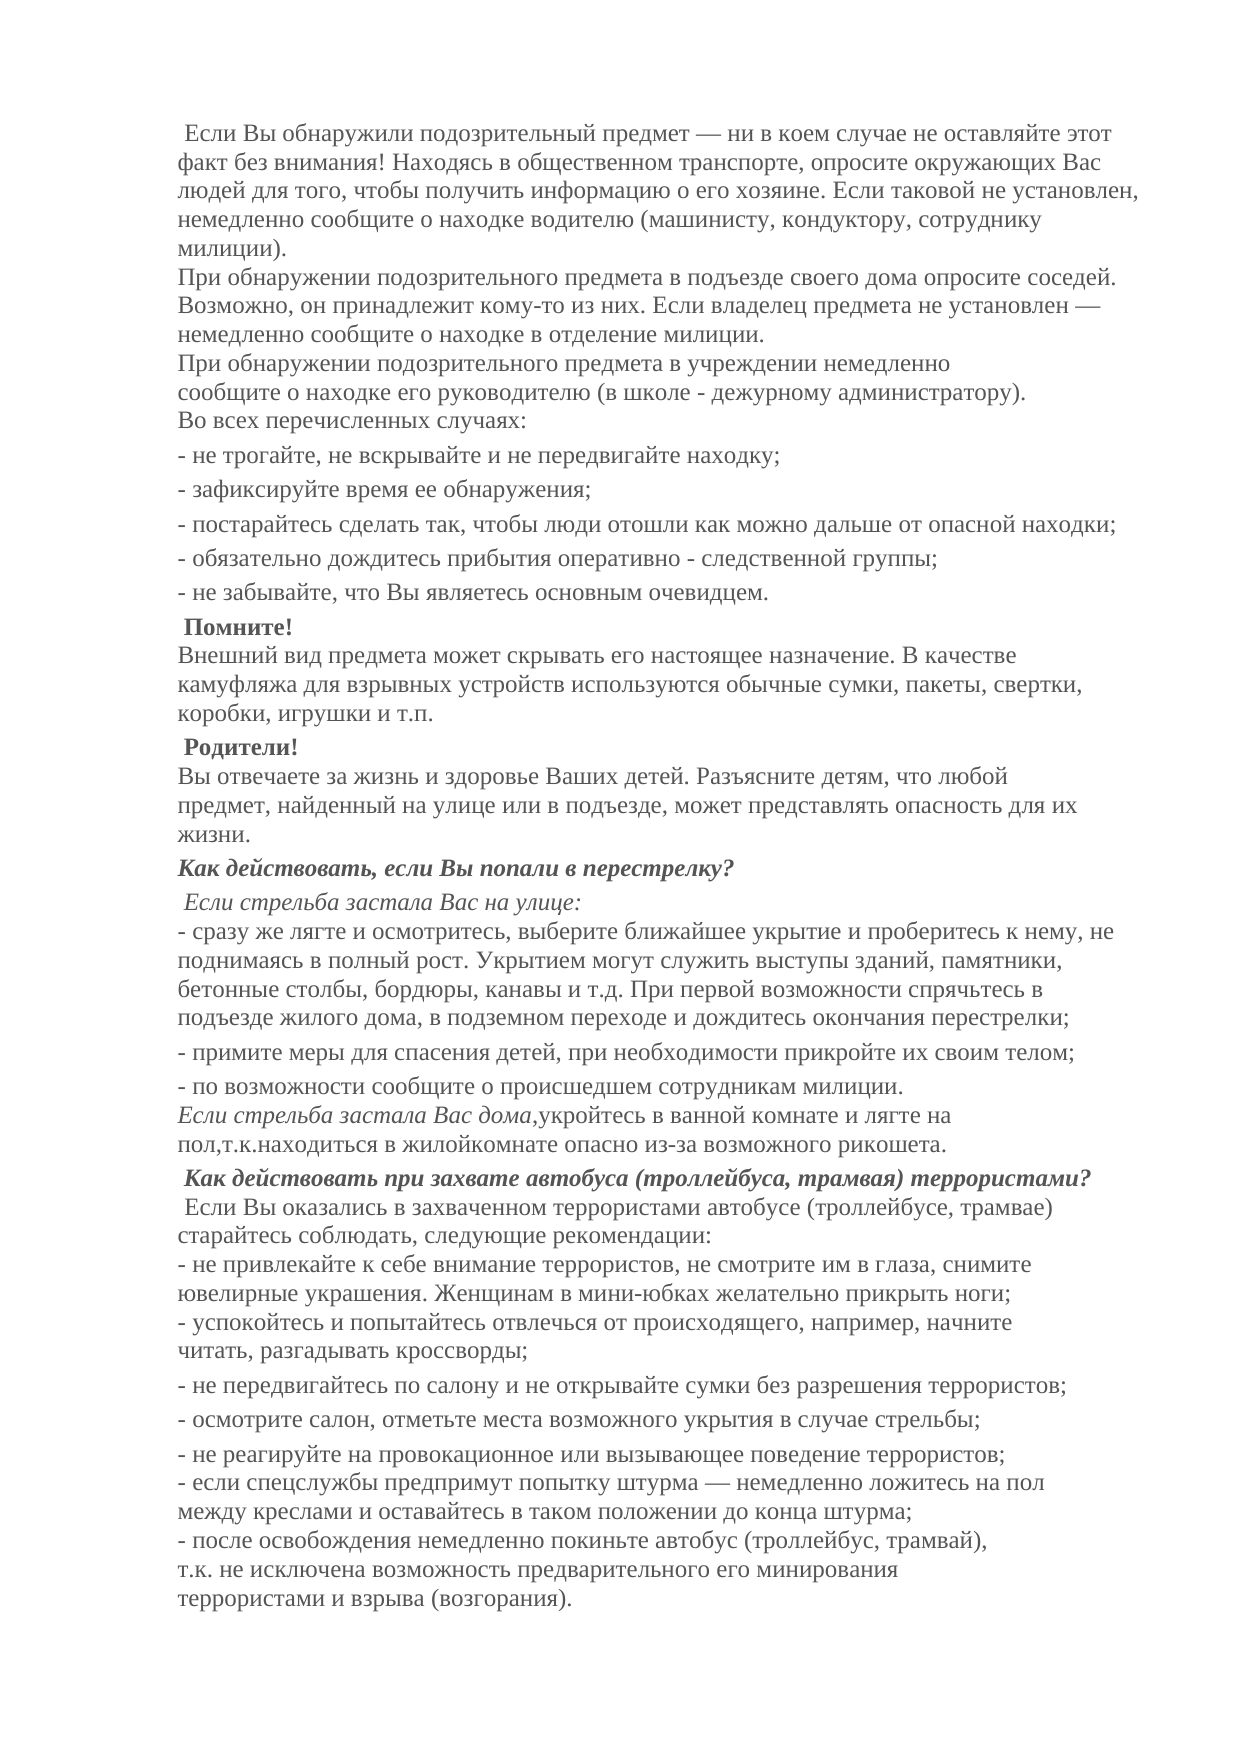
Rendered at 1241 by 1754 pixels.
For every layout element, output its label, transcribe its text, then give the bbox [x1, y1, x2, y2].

text - не привлекайте к себе внимание террористов, не смотрите им в глаза, снимите ювелирные украшения. Женщинам в мини-юбках желательно прикрыть ноги; [177, 1249, 1133, 1307]
text Внешний вид предмета может скрывать его настоящее назначение. В качестве камуфляжа для взрывных устройств используются обычные сумки, пакеты, свертки, коробки, игрушки и т.п. [177, 641, 1129, 727]
text - сразу же лягте и осмотритесь, выберите ближайшее укрытие и проберитесь к нему, не поднимаясь в полный рост. Укрытием могут служить выступы зданий, памятники, бетонные столбы, бордюры, канавы и т.д. При первой возможности спрячьтесь в подъезде жилого дома, в подземном переходе и дождитесь окончания перестрелки; [177, 916, 1135, 1031]
text - по возможности сообщите о происшедшем сотрудникам милиции. [177, 1066, 1152, 1100]
text - не трогайте, не вскрывайте и не передвигайте находку; [177, 434, 1152, 469]
text - осмотрите салон, отметьте места возможного укрытия в случае стрельбы; [177, 1399, 1152, 1433]
text - зафиксируйте время ее обнаружения; [177, 469, 1152, 503]
text - успокойтесь и попытайтесь отвлечься от происходящего, например, начните читать, разгадывать кроссворды; [177, 1307, 1074, 1364]
text При обнаружении подозрительного предмета в учреждении немедленно сообщите о находке его руководителю (в школе - дежурному администратору). Во всех перечисленных случаях: [177, 348, 1043, 434]
text - не передвигайтесь по салону и не открывайте сумки без разрешения террористов; [177, 1364, 1152, 1399]
text - после освобождения немедленно покиньте автобус (троллейбус, трамвай), т.к. не исключена возможность предварительного его минирования террористами и взрыва (возгорания). [177, 1525, 1029, 1612]
text - постарайтесь сделать так, чтобы люди отошли как можно дальше от опасной находки; [177, 503, 1152, 537]
text Как действовать при захвате автобуса (троллейбуса, трамвая) террористами? [183, 1157, 1152, 1192]
text При обнаружении подозрительного предмета в подъезде своего дома опросите соседей. Возможно, он принадлежит кому-то из них. Если владелец предмета не установлен — немедленно сообщите о находке в отделение милиции. [177, 262, 1145, 348]
text Помните! [183, 606, 1152, 641]
text - если спецслужбы предпримут попытку штурма — немедленно ложитесь на пол между креслами и оставайтесь в таком положении до конца штурма; [177, 1467, 1074, 1525]
text Вы отвечаете за жизнь и здоровье Ваших детей. Разъясните детям, что любой предмет, найденный на улице или в подъезде, может представлять опасность для их жизни. [177, 761, 1099, 847]
text Если стрельба застала Вас на улице: [183, 882, 1152, 916]
text Если Вы оказались в захваченном террористами автобусе (троллейбусе, трамвае) старайтесь соблюдать, следующие рекомендации: [177, 1192, 1141, 1249]
text - обязательно дождитесь прибытия оперативно - следственной группы; [177, 537, 1152, 572]
text - примите меры для спасения детей, при необходимости прикройте их своим телом; [177, 1031, 1152, 1066]
text - не реагируйте на провокационное или вызывающее поведение террористов; [177, 1433, 1152, 1467]
text Если стрельба застала Вас дома,укройтесь в ванной комнате и лягте на пол,т.к.находиться в жилойкомнате опасно из-за возможного рикошета. [177, 1100, 1091, 1157]
text - не забывайте, что Вы являетесь основным очевидцем. [177, 572, 1152, 606]
text Родители! [183, 727, 1152, 761]
text Как действовать, если Вы попали в перестрелку? [177, 847, 1152, 882]
text Если Вы обнаружили подозрительный предмет — ни в коем случае не оставляйте этот факт без внимания! Находясь в общественном транспорте, опросите окружающих Вас людей для того, чтобы получить информацию о его хозяине. Если таковой не установлен, немедленно сообщите о находке водителю (машинисту, кондуктору, сотруднику милиции). [177, 118, 1152, 262]
